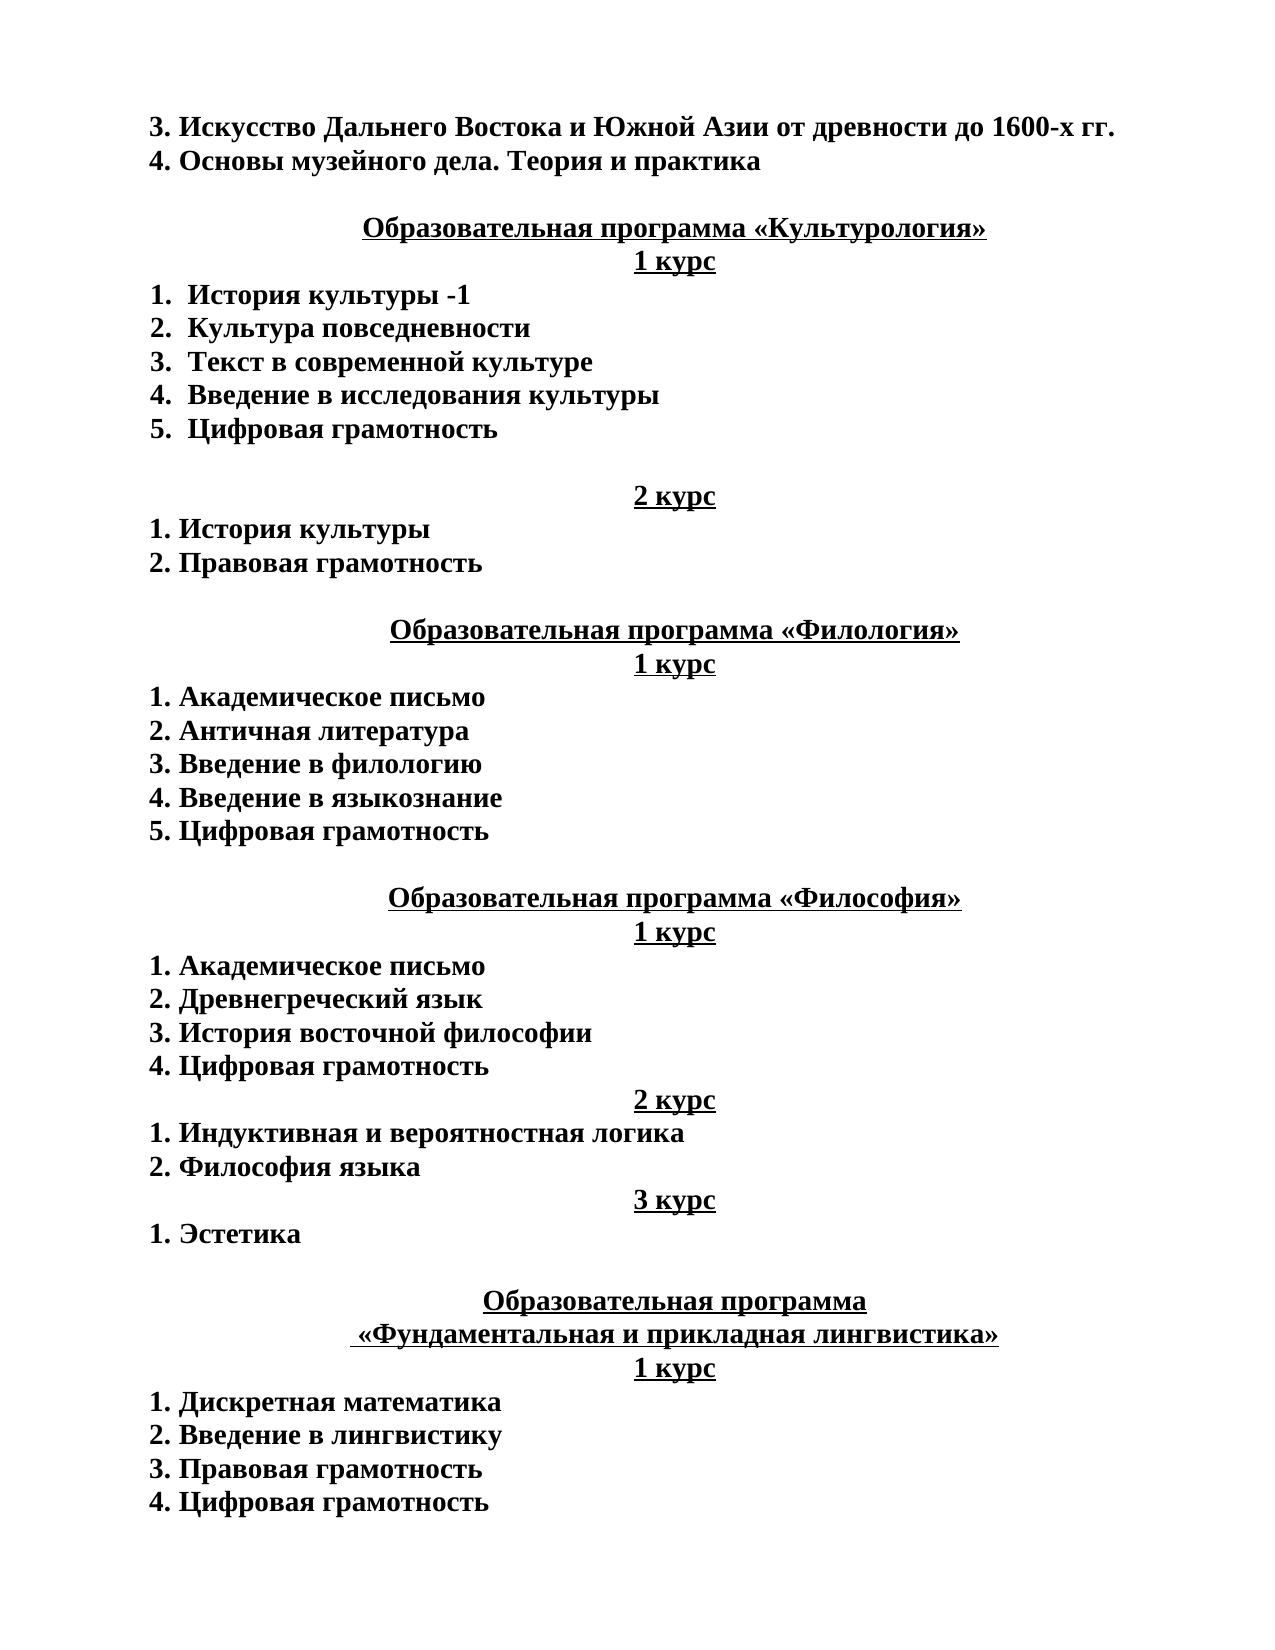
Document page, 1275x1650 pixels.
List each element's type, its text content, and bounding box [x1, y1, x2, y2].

text 2 курс [149, 1082, 1200, 1115]
text «Фундаментальная и прикладная лингвистика» [149, 1317, 1200, 1350]
list История культуры [149, 512, 1200, 545]
text Образовательная программа «Филология» [149, 612, 1200, 646]
text 1 курс [149, 1350, 1200, 1384]
text 3 курс [149, 1182, 1200, 1216]
list Цифровая грамотность [149, 813, 1200, 847]
list Введение в языкознание [149, 780, 1200, 813]
list Цифровая грамотность [149, 1048, 1200, 1082]
text Образовательная программа «Культурология» [149, 210, 1200, 243]
list Дискретная математика [149, 1384, 1200, 1417]
list Правовая грамотность [149, 545, 1200, 579]
list Введение в филологию [149, 746, 1200, 780]
list Культура повседневности [150, 310, 1200, 344]
list Цифровая грамотность [150, 411, 1200, 444]
list Искусство Дальнего Востока и Южной Азии от древности до 1600-х гг. [149, 109, 1200, 143]
list Основы музейного дела. Теория и практика [149, 143, 1200, 176]
list Древнегреческий язык [149, 981, 1200, 1015]
list Античная литература [149, 713, 1200, 746]
list Эстетика [149, 1216, 1200, 1249]
list Правовая грамотность [149, 1451, 1200, 1484]
text 2 курс [149, 478, 1200, 512]
list Философия языка [149, 1149, 1200, 1182]
list История восточной философии [149, 1015, 1200, 1048]
list Академическое письмо [149, 679, 1200, 713]
list Академическое письмо [149, 948, 1200, 981]
subtitle Образовательная программа «Философия» [149, 881, 1200, 914]
list Введение в исследования культуры [150, 377, 1200, 411]
text 1 курс [149, 914, 1200, 948]
text 1 курс [149, 243, 1200, 277]
list Введение в лингвистику [149, 1417, 1200, 1451]
list История культуры -1 [150, 277, 1200, 310]
list Цифровая грамотность [149, 1484, 1200, 1518]
list Текст в современной культуре [150, 344, 1200, 377]
text Образовательная программа [149, 1283, 1200, 1317]
text 1 курс [149, 646, 1200, 679]
list Индуктивная и вероятностная логика [149, 1115, 1200, 1149]
